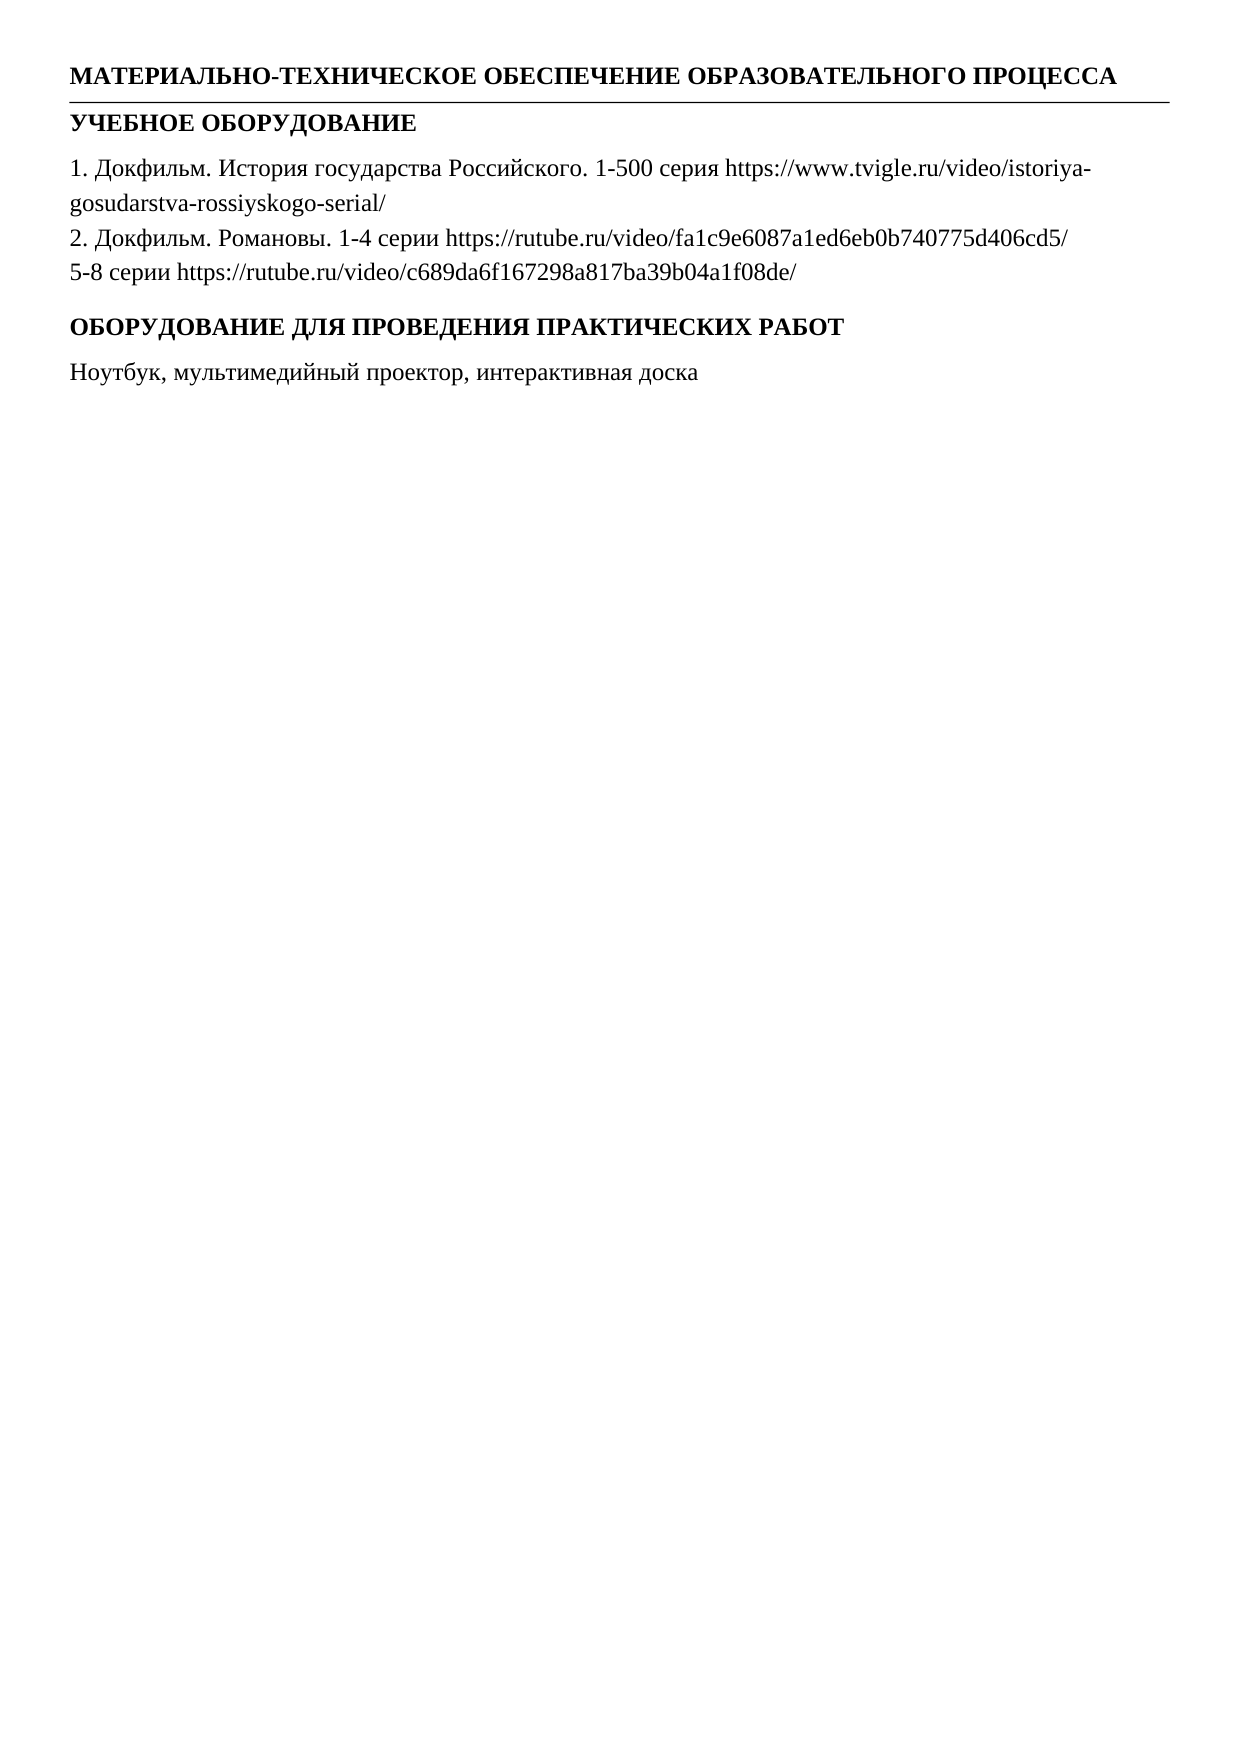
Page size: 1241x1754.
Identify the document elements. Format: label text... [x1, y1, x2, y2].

list Докфильм. История государства Российского. 1-500 серия https://www.tvigle.ru/video/istoriya- gosudarstva-rossiyskogo-serial/ [69, 153, 1092, 217]
subtitle ОБОРУДОВАНИЕ ДЛЯ ПРОВЕДЕНИЯ ПРАКТИЧЕСКИХ РАБОТ [69, 312, 1182, 341]
text УЧЕБНОЕ ОБОРУДОВАНИЕ [69, 108, 1182, 137]
text Ноутбук, мультимедийный проектор, интерактивная доска [69, 357, 1182, 386]
list Докфильм. Романовы. 1-4 серии https://rutube.ru/video/fa1c9e6087a1ed6eb0b740775d406cd5/ 5-8 серии https://rutube.ru/video/c689da6f167298a817ba39b04a1f08de/ [69, 223, 1069, 286]
subtitle МАТЕРИАЛЬНО-ТЕХНИЧЕСКОЕ ОБЕСПЕЧЕНИЕ ОБРАЗОВАТЕЛЬНОГО ПРОЦЕССА [69, 61, 1182, 90]
